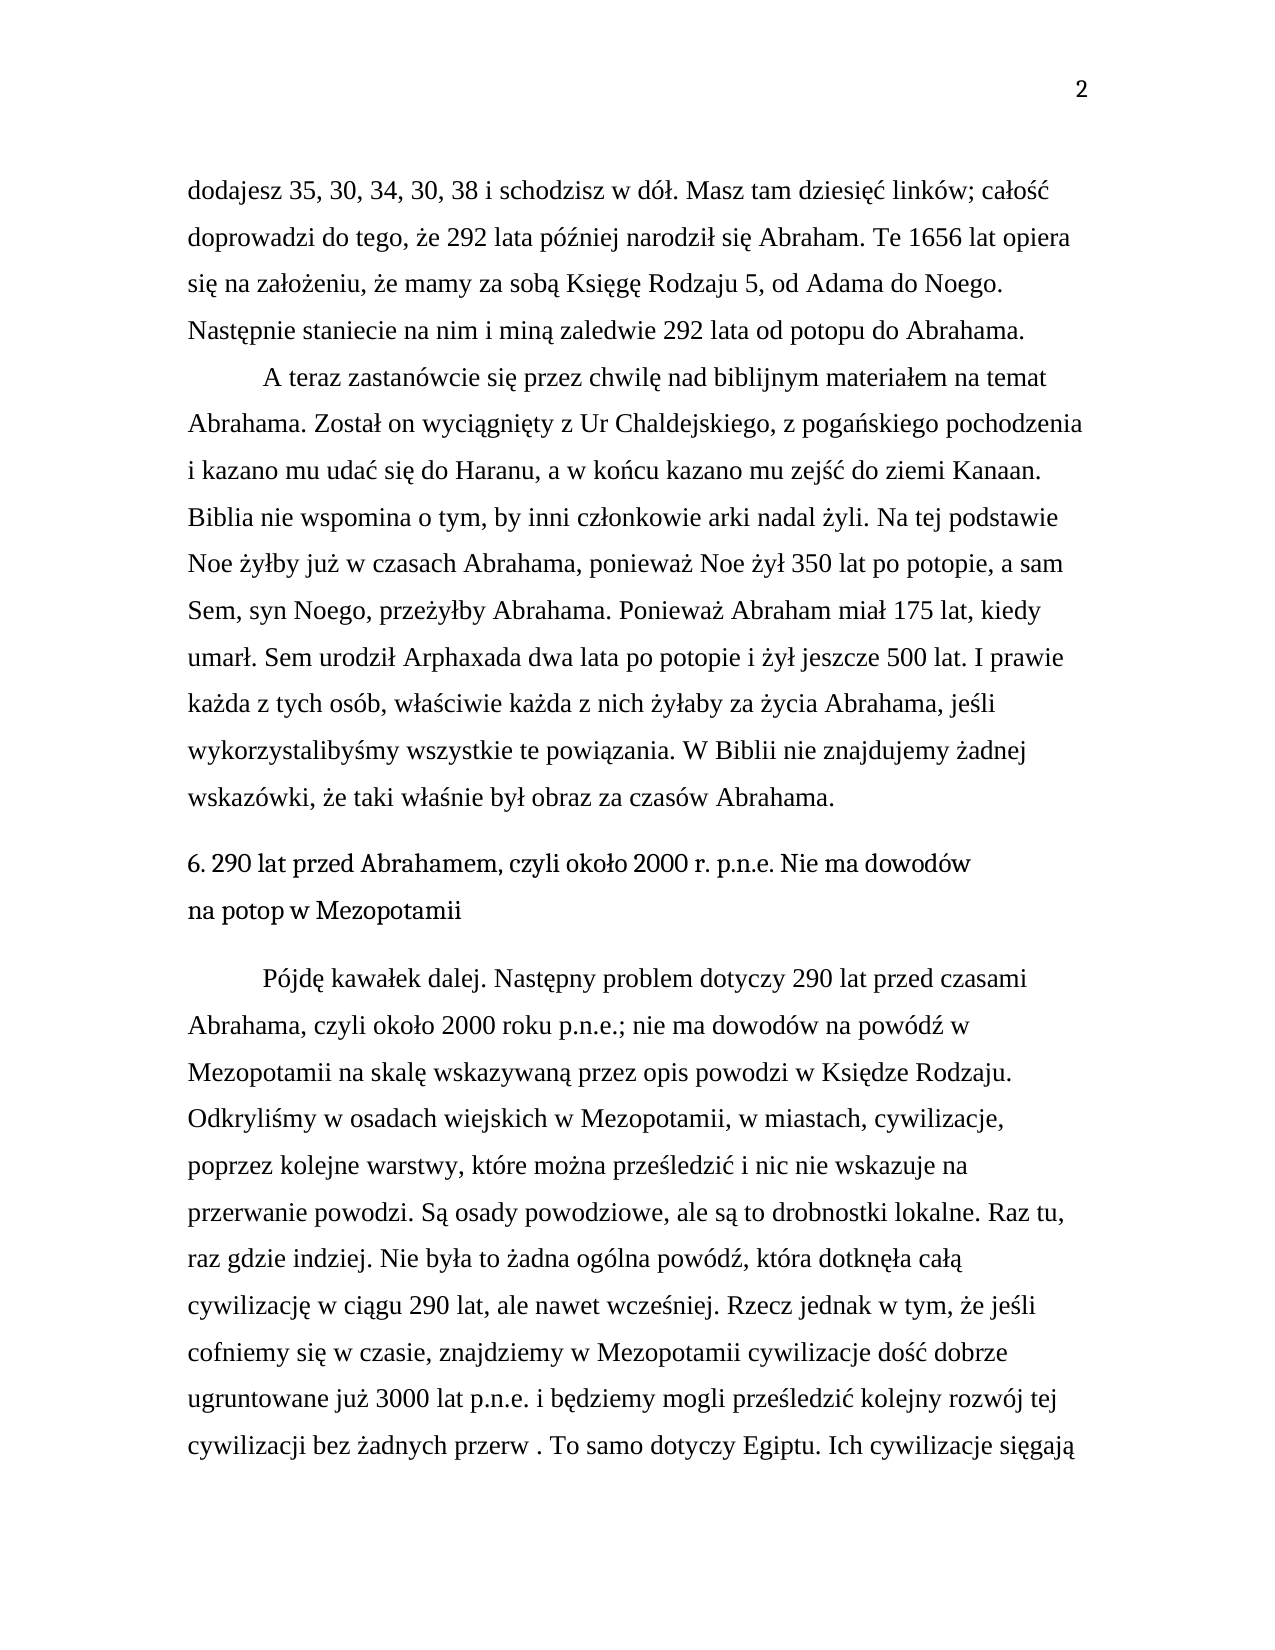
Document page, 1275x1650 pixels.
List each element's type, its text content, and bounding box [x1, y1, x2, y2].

text 6. 290 lat przed Abrahamem, czyli około 2000 r. p.n.e. Nie ma dowodów na potop w Mezopotamii [187, 848, 1087, 926]
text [187, 962, 1087, 1460]
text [187, 174, 1087, 812]
